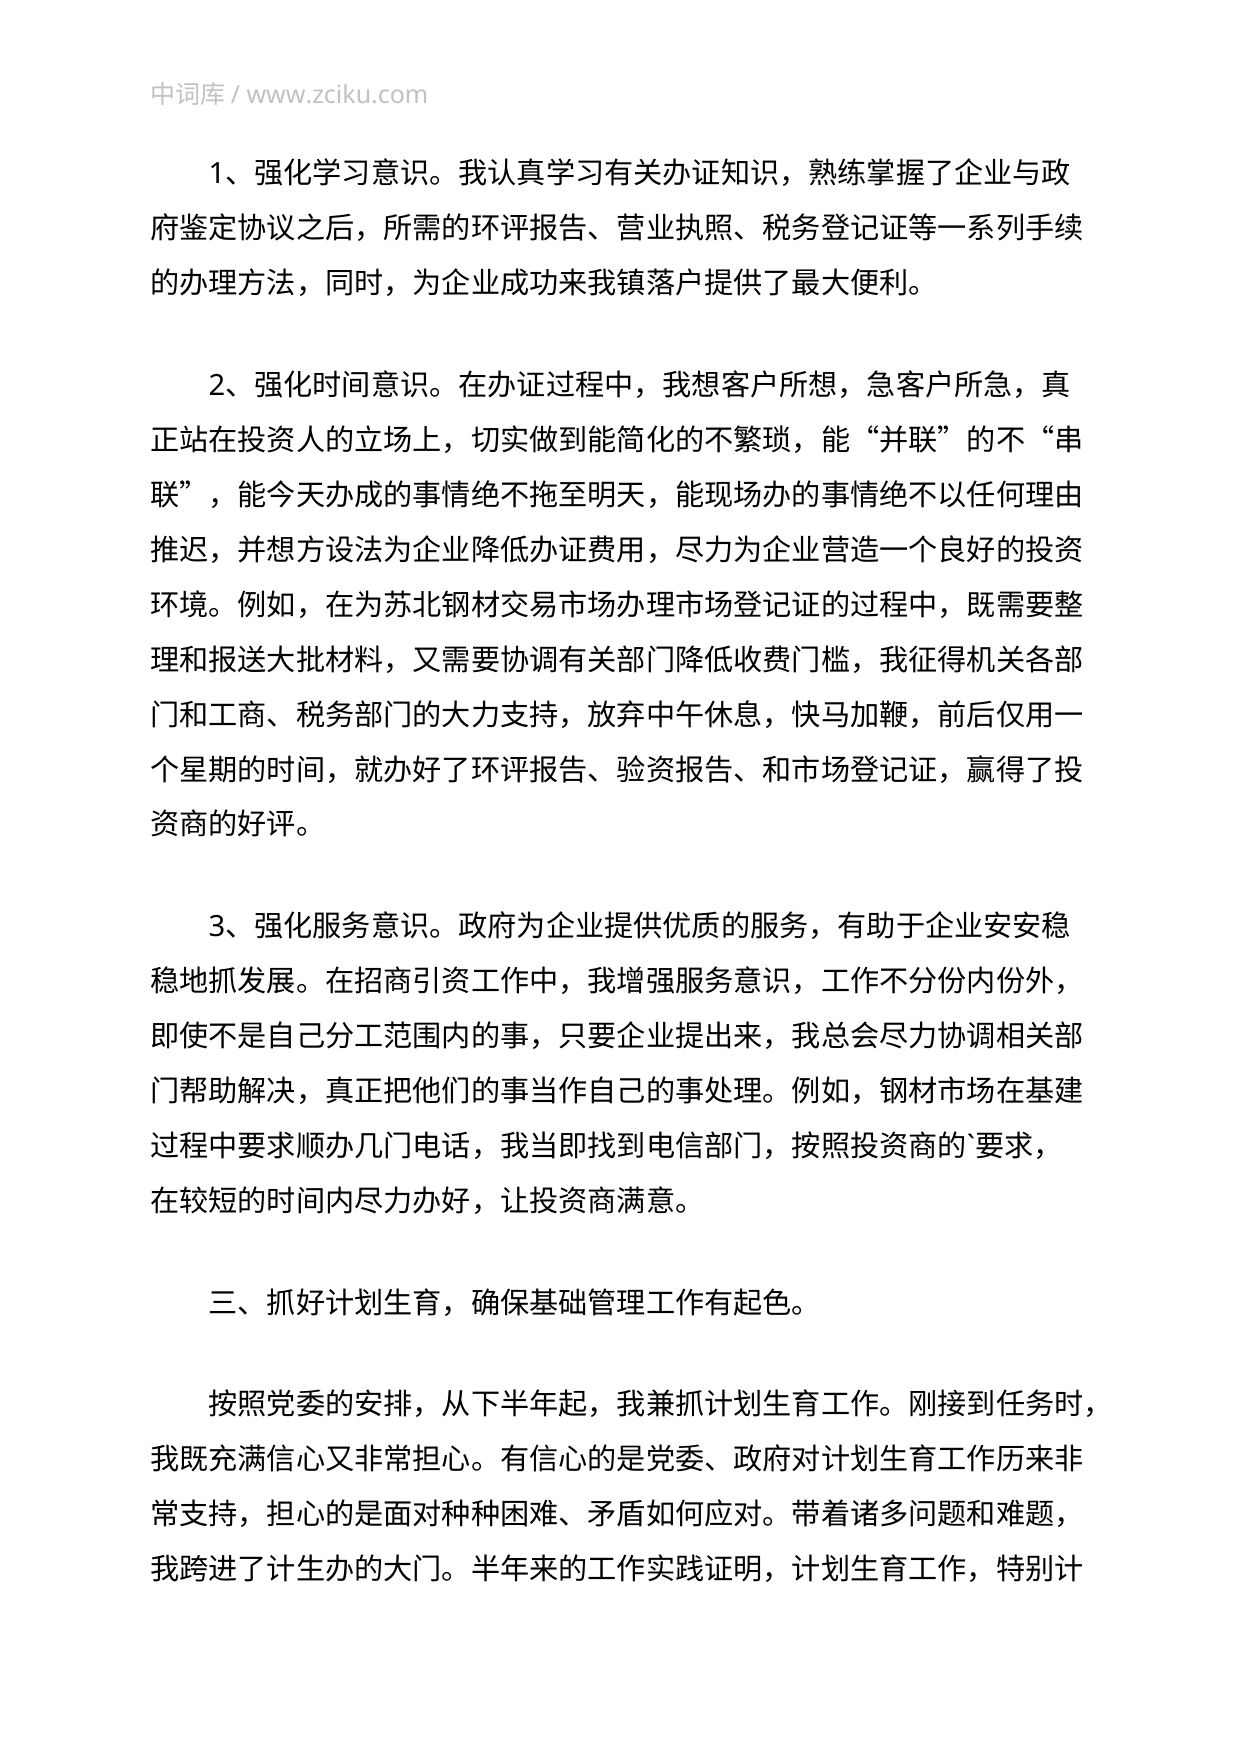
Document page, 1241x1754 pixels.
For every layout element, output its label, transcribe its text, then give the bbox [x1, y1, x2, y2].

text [150, 1381, 1090, 1588]
text 2、强化时间意识。在办证过程中，我想客户所想，急客户所急，真正站在投资人的立场上，切实做到能简化的不繁琐，能“并联”的不“串联”，能今天办成的事情绝不拖至明天，能现场办的事情绝不以任何理由推迟，并想方设法为企业降低办证费用，尽力为企业营造一个良好的投资环境。例如，在为苏北钢材交易市场办理市场登记证的过程中，既需要整理和报送大批材料，又需要协调有关部门降低收费门槛，我征得机关各部门和工商、税务部门的大力支持，放弃中午休息，快马加鞭，前后仅用一个星期的时间，就办好了环评报告、验资报告、和市场登记证，赢得了投资商的好评。 [150, 362, 1090, 843]
text 三、抓好计划生育，确保基础管理工作有起色。 [150, 1279, 1090, 1321]
text 1、强化学习意识。我认真学习有关办证知识，熟练掌握了企业与政府鉴定协议之后，所需的环评报告、营业执照、税务登记证等一系列手续的办理方法，同时，为企业成功来我镇落户提供了最大便利。 [150, 150, 1090, 302]
text 3、强化服务意识。政府为企业提供优质的服务，有助于企业安安稳稳地抓发展。在招商引资工作中，我增强服务意识，工作不分份内份外，即使不是自己分工范围内的事，只要企业提出来，我总会尽力协调相关部门帮助解决，真正把他们的事当作自己的事处理。例如，钢材市场在基建过程中要求顺办几门电话，我当即找到电信部门，按照投资商的`要求，在较短的时间内尽力办好，让投资商满意。 [150, 903, 1090, 1220]
